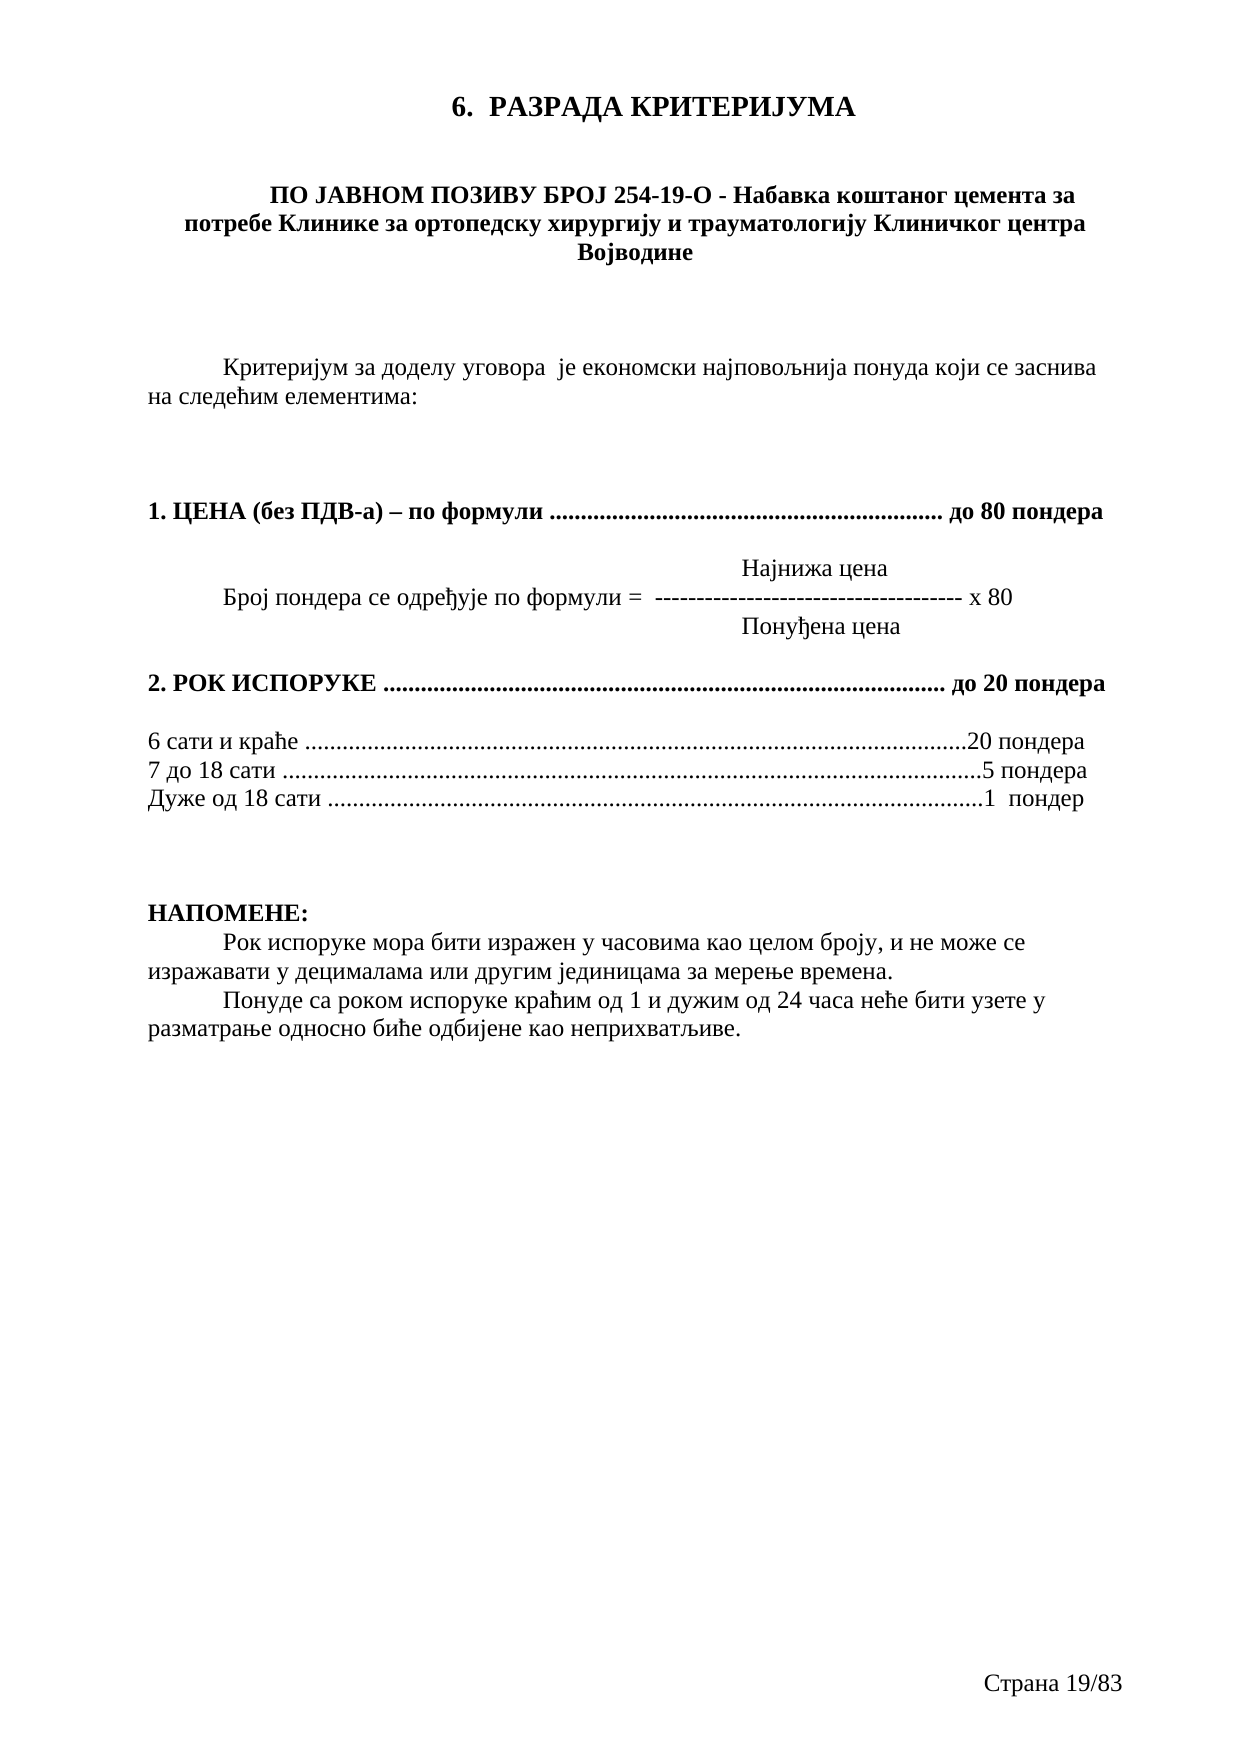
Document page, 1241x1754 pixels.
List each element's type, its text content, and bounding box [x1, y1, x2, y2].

text Понуде са роком испоруке краћим од 1 и дужим од 24 часа неће бити узете у разматрање односно биће одбијене као неприхватљиве. [148, 985, 1122, 1042]
list ПО ЈАВНОМ ПОЗИВУ БРОЈ 254-19-О - Набавка коштаног цемента за потребе Клинике за ортопедску хирургију и трауматологију Клиничког центра Војводине [148, 180, 1122, 266]
text 2. РОК ИСПОРУКЕ .......................................................................................... до 20 пондера [148, 668, 1122, 697]
subtitle РАЗРАДА КРИТЕРИЈУМА [185, 89, 1122, 122]
text Дуже од 18 сати .........................................................................................................1 пондер [148, 783, 1122, 812]
text НАПОМЕНЕ: [148, 898, 1122, 927]
text Рок испоруке мора бити изражен у часовима као целом броју, и не може се изражавати у децималама или другим јединицама за мерење времена. [148, 927, 1122, 985]
text 7 до 18 сати ................................................................................................................5 пондера [148, 755, 1122, 783]
text 1. ЦЕНА (без ПДВ-а) – по формули ............................................................... до 80 пондера [148, 496, 1122, 525]
text Број пондера се одређује по формули = ------------------------------------- x 80 [148, 582, 1122, 611]
text Најнижа цена [148, 553, 1122, 582]
text Понуђена цена [148, 611, 1122, 640]
list Критеријум за доделу уговора је економски најповољнија понуда који се заснива на следећим елементима: [148, 352, 1122, 410]
text 6 сати и краће ..........................................................................................................20 пондера [148, 726, 1122, 755]
